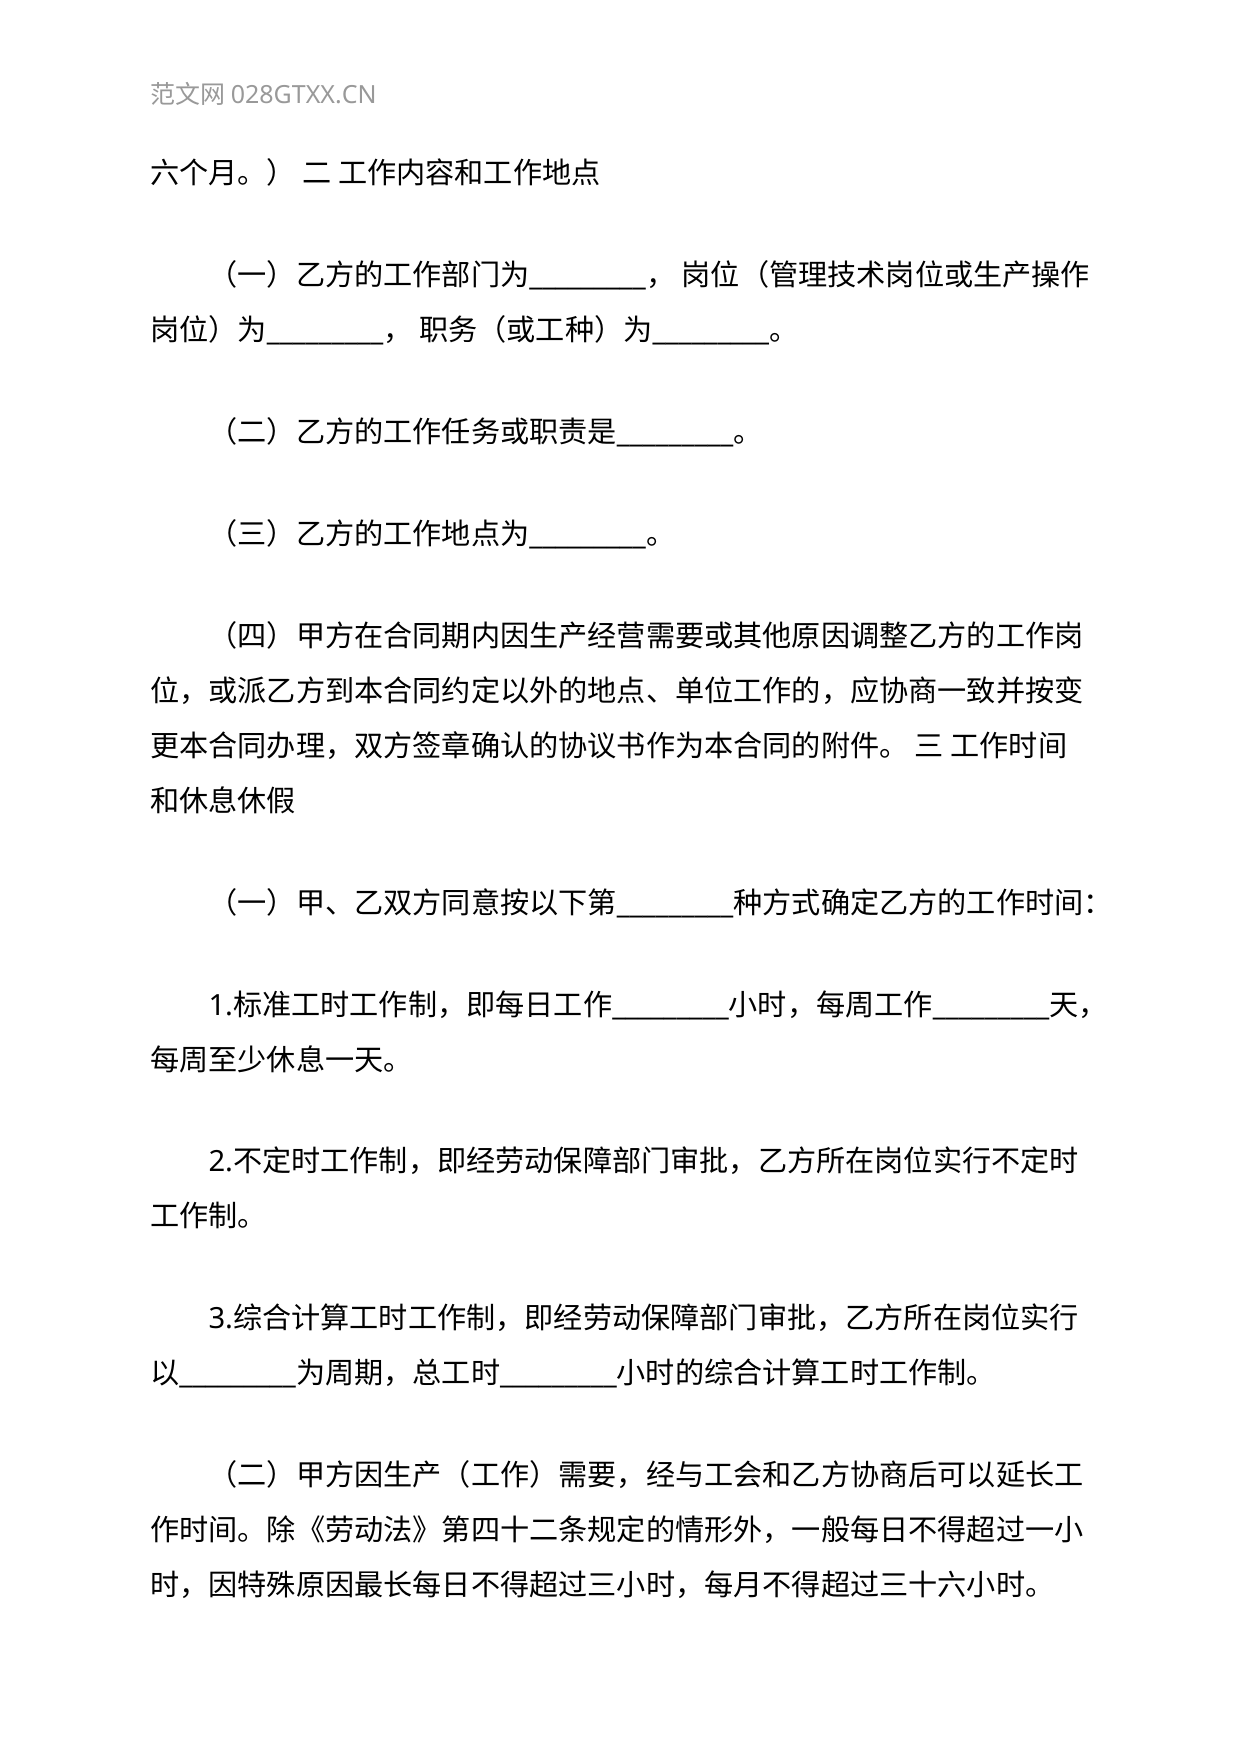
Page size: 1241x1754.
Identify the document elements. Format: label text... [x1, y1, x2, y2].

text 2.不定时工作制，即经劳动保障部门审批，乙方所在岗位实行不定时工作制。 [150, 1138, 1090, 1235]
text 1.标准工时工作制，即每日工作_________小时，每周工作_________天，每周至少休息一天。 [150, 981, 1090, 1078]
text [150, 150, 1090, 192]
text （一）甲、乙双方同意按以下第_________种方式确定乙方的工作时间： [150, 879, 1090, 922]
text （四）甲方在合同期内因生产经营需要或其他原因调整乙方的工作岗位，或派乙方到本合同约定以外的地点、单位工作的，应协商一致并按变更本合同办理，双方签章确认的协议书作为本合同的附件。 三 工作时间和休息休假 [150, 613, 1090, 820]
text 3.综合计算工时工作制，即经劳动保障部门审批，乙方所在岗位实行以_________为周期，总工时_________小时的综合计算工时工作制。 [150, 1295, 1090, 1392]
text （一）乙方的工作部门为_________， 岗位（管理技术岗位或生产操作岗位）为_________， 职务（或工种）为_________。 [150, 252, 1090, 349]
text （二）乙方的工作任务或职责是_________。 [150, 409, 1090, 451]
text （二）甲方因生产（工作）需要，经与工会和乙方协商后可以延长工作时间。除《劳动法》第四十二条规定的情形外，一般每日不得超过一小时，因特殊原因最长每日不得超过三小时，每月不得超过三十六小时。 [150, 1452, 1090, 1604]
text （三）乙方的工作地点为_________。 [150, 511, 1090, 553]
